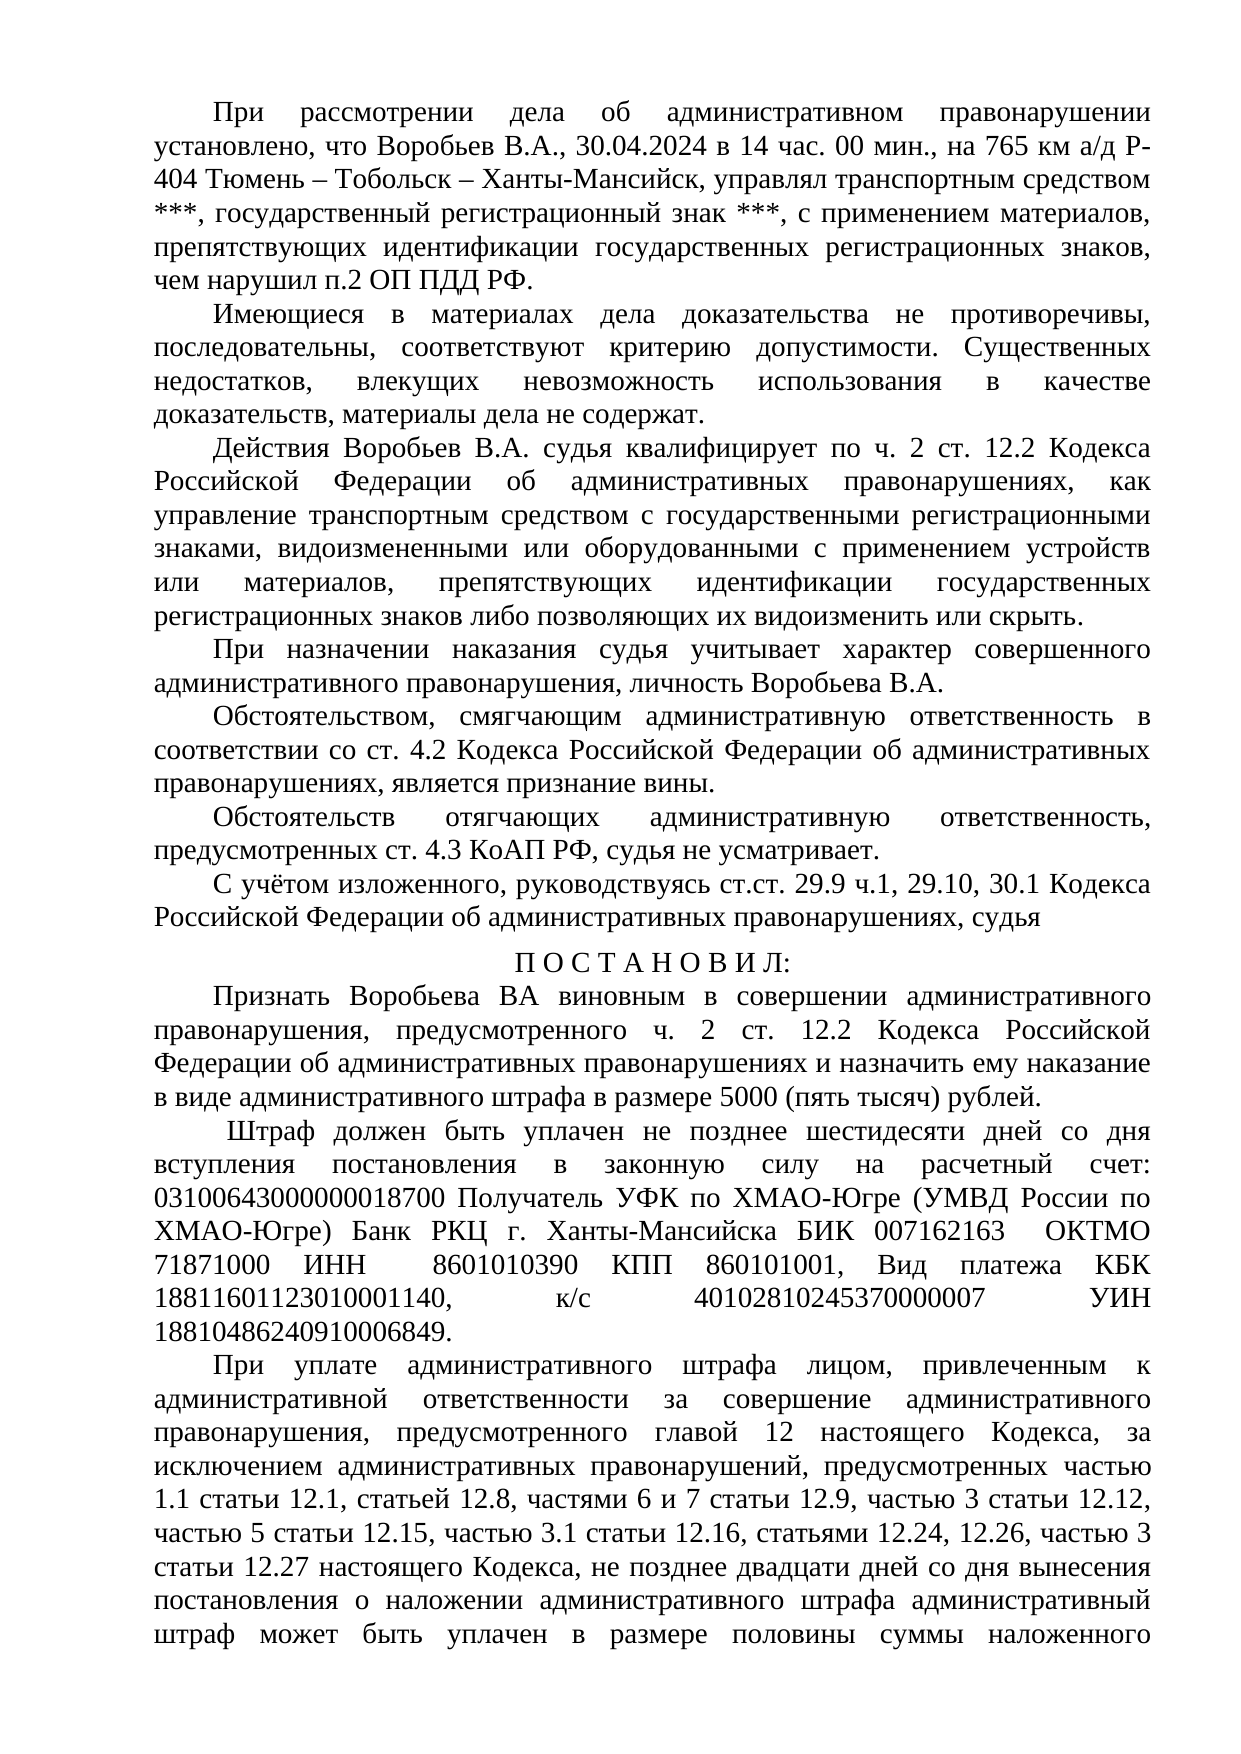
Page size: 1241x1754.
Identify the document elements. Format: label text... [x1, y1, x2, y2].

text Признать Воробьева ВА виновным в совершении административного правонарушения, предусмотренного ч. 2 ст. 12.2 Кодекса Российской Федерации об административных правонарушениях и назначить ему наказание в виде административного штрафа в размере 5000 (пять тысяч) рублей. [153, 978, 1152, 1113]
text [153, 1347, 1152, 1649]
text Имеющиеся в материалах дела доказательства не противоречивы, последовательны, соответствуют критерию допустимости. Существенных недостатков, влекущих невозможность использования в качестве доказательств, материалы дела не содержат. [153, 296, 1152, 430]
text Штраф должен быть уплачен не позднее шестидесяти дней со дня вступления постановления в законную силу на расчетный счет: 03100643000000018700 Получатель УФК по ХМАО-Югре (УМВД России по ХМАО-Югре) Банк РКЦ г. Ханты-Мансийска БИК 007162163 ОКТМО 71871000 ИНН 8601010390 КПП 860101001, Вид платежа КБК 18811601123010001140, к/с 40102810245370000007 УИН 18810486240910006849. [153, 1113, 1152, 1347]
text Обстоятельством, смягчающим административную ответственность в соответствии со ст. 4.2 Кодекса Российской Федерации об административных правонарушениях, является признание вины. [153, 698, 1152, 799]
text Действия Воробьев В.А. судья квалифицирует по ч. 2 ст. 12.2 Кодекса Российской Федерации об административных правонарушениях, как управление транспортным средством с государственными регистрационными знаками, видоизмененными или оборудованными с применением устройств или материалов, препятствующих идентификации государственных регистрационных знаков либо позволяющих их видоизменить или скрыть. [153, 430, 1152, 631]
text П О С Т А Н О В И Л: [153, 945, 1152, 978]
text При назначении наказания судья учитывает характер совершенного административного правонарушения, личность Воробьева В.А. [153, 631, 1152, 698]
text С учётом изложенного, руководствуясь ст.ст. 29.9 ч.1, 29.10, 30.1 Кодекса Российской Федерации об административных правонарушениях, судья [153, 866, 1152, 933]
text При рассмотрении дела об административном правонарушении установлено, что Воробьев В.А., 30.04.2024 в 14 час. 00 мин., на 765 км а/д Р-404 Тюмень – Тобольск – Ханты-Мансийск, управлял транспортным средством ***, государственный регистрационный знак ***, с применением материалов, препятствующих идентификации государственных регистрационных знаков, чем нарушил п.2 ОП ПДД РФ. [153, 94, 1152, 296]
text Обстоятельств отягчающих административную ответственность, предусмотренных ст. 4.3 КоАП РФ, судья не усматривает. [153, 799, 1152, 866]
